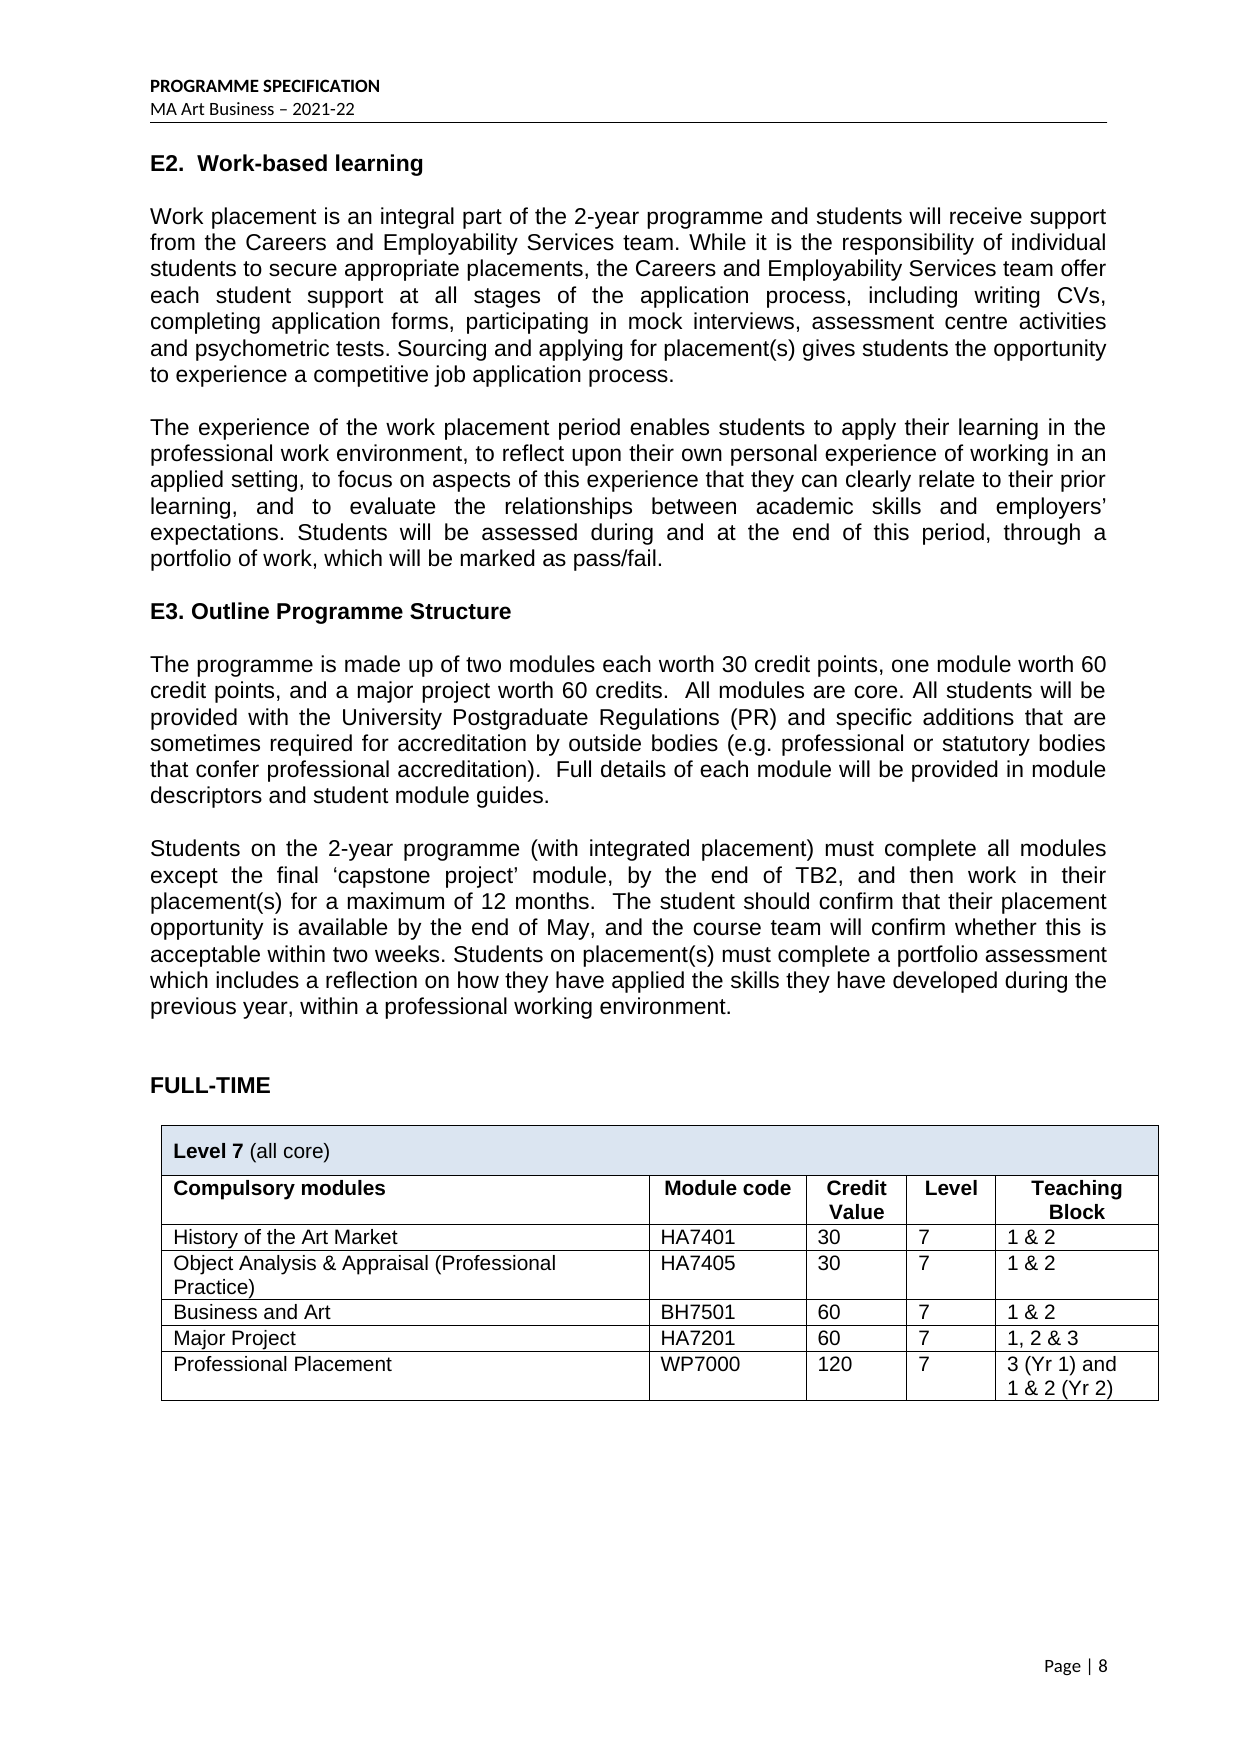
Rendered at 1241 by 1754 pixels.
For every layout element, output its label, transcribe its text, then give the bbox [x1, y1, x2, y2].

table_cell HA7201 [650, 1326, 806, 1351]
table_cell Credit Value [807, 1176, 906, 1224]
text Work placement is an integral part of the 2-year programme and students will receive support from the Careers and Employability Services team. While it is the responsibility of individual students to secure appropriate placements, the Careers and Employability Services team offer each student support at all stages of the application process, including writing CVs, completing application forms, participating in mock interviews, assessment centre activities and psychometric tests. Sourcing and applying for placement(s) gives students the opportunity to experience a competitive job application process. [150, 203, 1107, 387]
table_cell 7 [907, 1251, 995, 1299]
table_cell History of the Art Market [162, 1225, 649, 1250]
table_cell 120 [807, 1352, 906, 1400]
table_cell WP7000 [650, 1352, 806, 1400]
table_cell 7 [907, 1326, 995, 1351]
table_cell BH7501 [650, 1300, 806, 1325]
table_cell 60 [807, 1300, 906, 1325]
text E3. Outline Programme Structure [150, 598, 1107, 624]
table_cell 1 & 2 [996, 1300, 1158, 1325]
text Students on the 2-year programme (with integrated placement) must complete all modules except the final ‘capstone project’ module, by the end of TB2, and then work in their placement(s) for a maximum of 12 months. The student should confirm that their placement opportunity is available by the end of May, and the course team will confirm whether this is acceptable within two weeks. Students on placement(s) must complete a portfolio assessment which includes a reflection on how they have applied the skills they have developed during the previous year, within a professional working environment. [150, 835, 1107, 1020]
table_cell Module code [650, 1176, 806, 1224]
table_cell Business and Art [162, 1300, 649, 1325]
table_cell Object Analysis & Appraisal (Professional Practice) [162, 1251, 649, 1299]
table_cell 30 [807, 1251, 906, 1299]
text The programme is made up of two modules each worth 30 credit points, one module worth 60 credit points, and a major project worth 60 credits. All modules are core. All students will be provided with the University Postgraduate Regulations (PR) and specific additions that are sometimes required for accreditation by outside bodies (e.g. professional or statutory bodies that confer professional accreditation). Full details of each module will be provided in module descriptors and student module guides. [150, 651, 1107, 809]
table_cell 1 & 2 [996, 1251, 1158, 1299]
table_cell Compulsory modules [162, 1176, 649, 1224]
table_cell 7 [907, 1225, 995, 1250]
table_cell 1 & 2 [996, 1225, 1158, 1250]
table_cell HA7405 [650, 1251, 806, 1299]
table_header Level 7 (all core) [162, 1126, 1158, 1175]
table_cell Major Project [162, 1326, 649, 1351]
table_cell 60 [807, 1326, 906, 1351]
text E2. Work-based learning [150, 150, 1107, 176]
table_cell Teaching Block [996, 1176, 1158, 1224]
text FULL-TIME [150, 1072, 1107, 1099]
table_cell Level [907, 1176, 995, 1224]
table_cell 7 [907, 1300, 995, 1325]
table_cell 3 (Yr 1) and 1 & 2 (Yr 2) [996, 1352, 1158, 1400]
table_cell Professional Placement [162, 1352, 649, 1400]
text The experience of the work placement period enables students to apply their learning in the professional work environment, to reflect upon their own personal experience of working in an applied setting, to focus on aspects of this experience that they can clearly relate to their prior learning, and to evaluate the relationships between academic skills and employers’ expectations. Students will be assessed during and at the end of this period, through a portfolio of work, which will be marked as pass/fail. [150, 413, 1107, 572]
table_cell 1, 2 & 3 [996, 1326, 1158, 1351]
table_cell HA7401 [650, 1225, 806, 1250]
table_cell 7 [907, 1352, 995, 1400]
table_cell 30 [807, 1225, 906, 1250]
